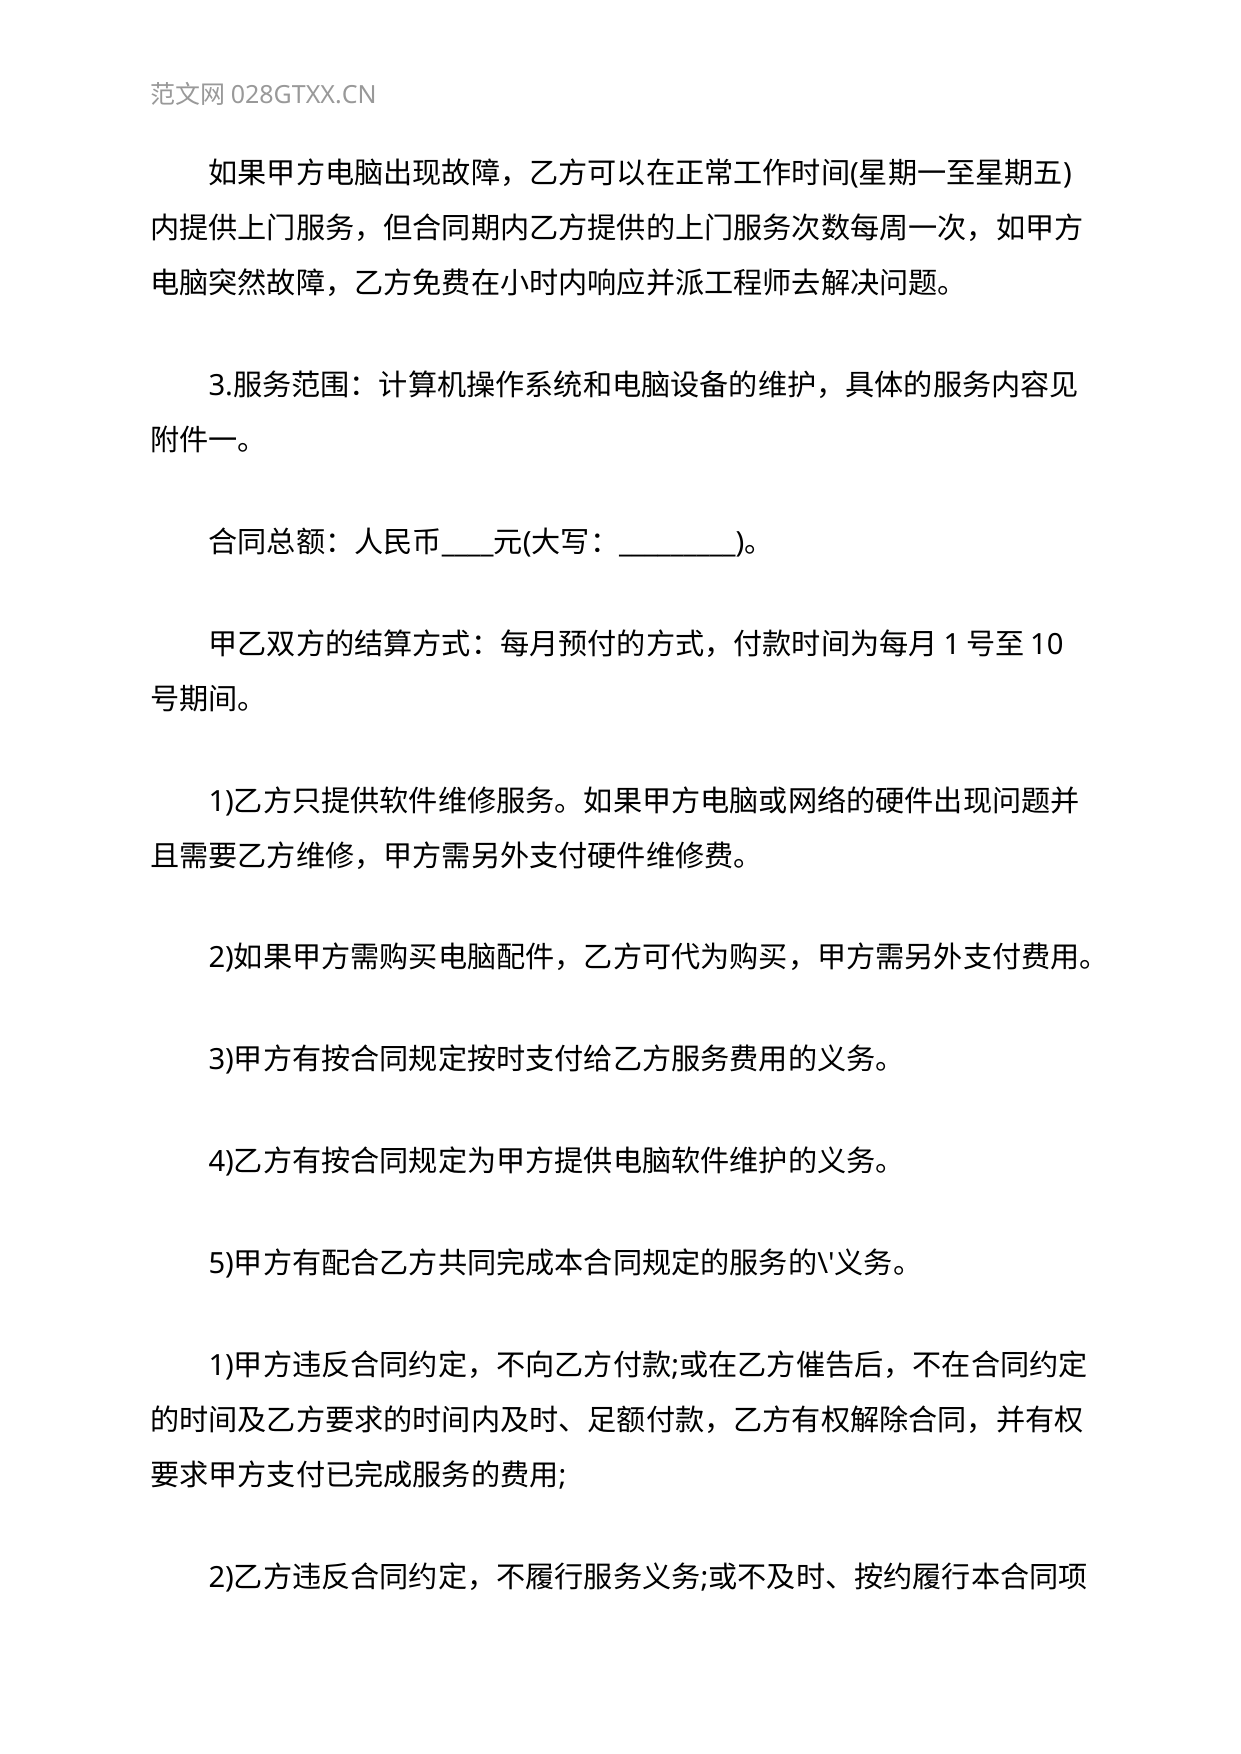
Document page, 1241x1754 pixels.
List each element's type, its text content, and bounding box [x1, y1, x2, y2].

text 3)甲方有按合同规定按时支付给乙方服务费用的义务。 [150, 1036, 1090, 1078]
text 2)如果甲方需购买电脑配件，乙方可代为购买，甲方需另外支付费用。 [150, 934, 1090, 976]
text 甲乙双方的结算方式：每月预付的方式，付款时间为每月1号至10号期间。 [150, 620, 1090, 718]
text 5)甲方有配合乙方共同完成本合同规定的服务的\'义务。 [150, 1240, 1090, 1282]
text 如果甲方电脑出现故障，乙方可以在正常工作时间(星期一至星期五)内提供上门服务，但合同期内乙方提供的上门服务次数每周一次，如甲方电脑突然故障，乙方免费在小时内响应并派工程师去解决问题。 [150, 150, 1090, 302]
text 合同总额：人民币____元(大写：_________)。 [150, 518, 1090, 561]
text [150, 1554, 1090, 1596]
text 3.服务范围：计算机操作系统和电脑设备的维护，具体的服务内容见附件一。 [150, 362, 1090, 459]
text 1)乙方只提供软件维修服务。如果甲方电脑或网络的硬件出现问题并且需要乙方维修，甲方需另外支付硬件维修费。 [150, 777, 1090, 874]
text 1)甲方违反合同约定，不向乙方付款;或在乙方催告后，不在合同约定的时间及乙方要求的时间内及时、足额付款，乙方有权解除合同，并有权要求甲方支付已完成服务的费用; [150, 1342, 1090, 1494]
text 4)乙方有按合同规定为甲方提供电脑软件维护的义务。 [150, 1138, 1090, 1180]
